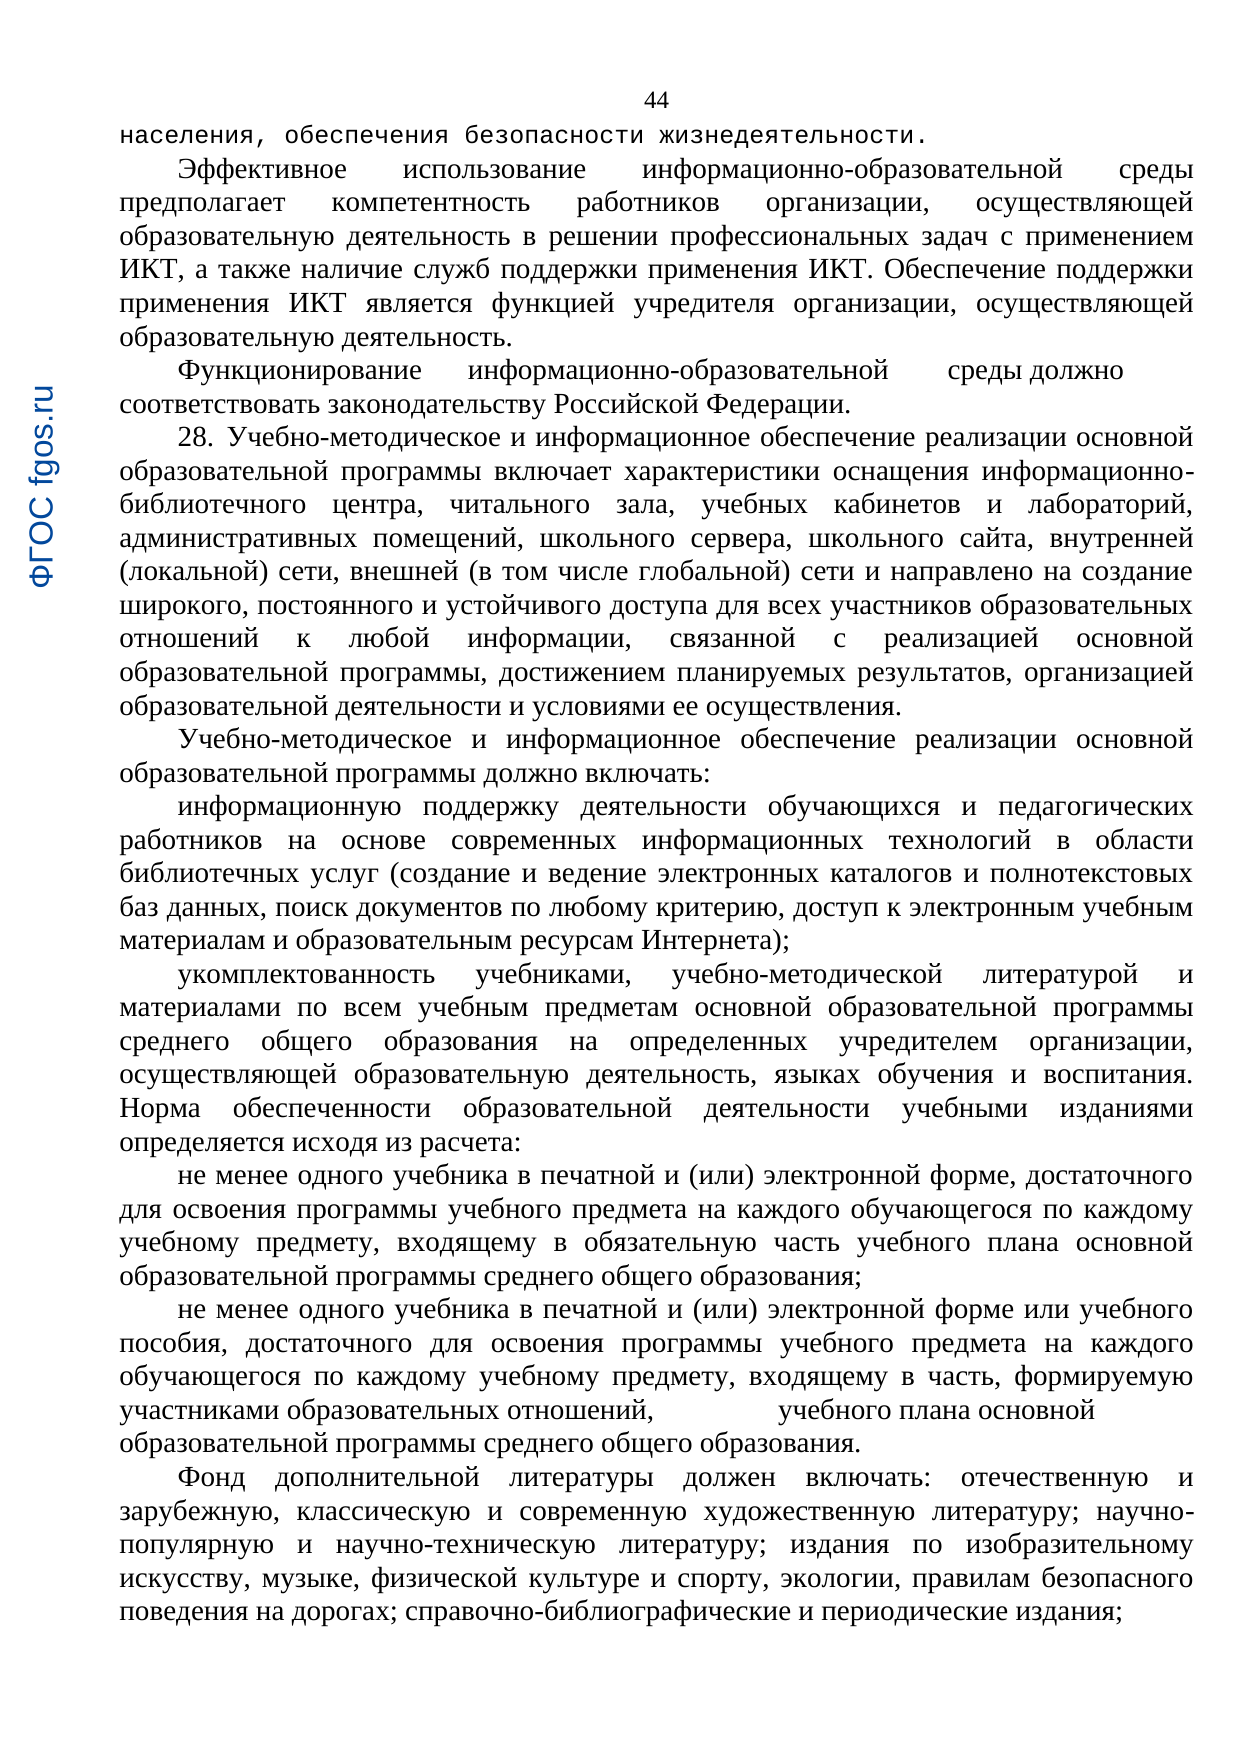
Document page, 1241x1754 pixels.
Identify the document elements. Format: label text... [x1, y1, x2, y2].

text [119, 123, 1194, 151]
text Функционирование информационно-образовательной среды должно [119, 352, 1194, 386]
text укомплектованность учебниками, учебно-методической литературой и материалами по всем учебным предметам основной образовательной программы среднего общего образования на определенных учредителем организации, осуществляющей образовательную деятельность, языках обучения и воспитания. Норма обеспеченности образовательной деятельности учебными изданиями определяется исходя из расчета: [119, 956, 1194, 1157]
text образовательной программы среднего общего образования. [119, 1426, 1194, 1459]
text не менее одного учебника в печатной и (или) электронной форме или учебного пособия, достаточного для освоения программы учебного предмета на каждого обучающегося по каждому учебному предмету, входящему в часть, формируемую участниками образовательных отношений, учебного плана основной [119, 1291, 1194, 1426]
text Эффективное использование информационно-образовательной среды предполагает компетентность работников организации, осуществляющей образовательную деятельность в решении профессиональных задач с применением ИКТ, а также наличие служб поддержки применения ИКТ. Обеспечение поддержки применения ИКТ является функцией учредителя организации, осуществляющей образовательную деятельность. [119, 151, 1194, 352]
list Учебно-методическое и информационное обеспечение реализации основной образовательной программы включает характеристики оснащения информационнобиблиотечного центра, читального зала, учебных кабинетов и лабораторий, административных помещений, школьного сервера, школьного сайта, внутренней (локальной) сети, внешней (в том числе глобальной) сети и направлено на создание широкого, постоянного и устойчивого доступа для всех участников образовательных отношений к любой информации, связанной с реализацией основной образовательной программы, достижением планируемых результатов, организацией образовательной деятельности и условиями ее осуществления. [119, 419, 1194, 721]
text информационную поддержку деятельности обучающихся и педагогических работников на основе современных информационных технологий в области библиотечных услуг (создание и ведение электронных каталогов и полнотекстовых баз данных, поиск документов по любому критерию, доступ к электронным учебным материалам и образовательным ресурсам Интернета); [119, 788, 1194, 956]
text Фонд дополнительной литературы должен включать: отечественную и зарубежную, классическую и современную художественную литературу; научнопопулярную и научно-техническую литературу; издания по изобразительному искусству, музыке, физической культуре и спорту, экологии, правилам безопасного поведения на дорогах; справочно-библиографические и периодические издания; [119, 1459, 1194, 1627]
text соответствовать законодательству Российской Федерации. [119, 386, 1194, 419]
text Учебно-методическое и информационное обеспечение реализации основной образовательной программы должно включать: [119, 721, 1194, 788]
text не менее одного учебника в печатной и (или) электронной форме, достаточного для освоения программы учебного предмета на каждого обучающегося по каждому учебному предмету, входящему в обязательную часть учебного плана основной образовательной программы среднего общего образования; [119, 1157, 1194, 1291]
